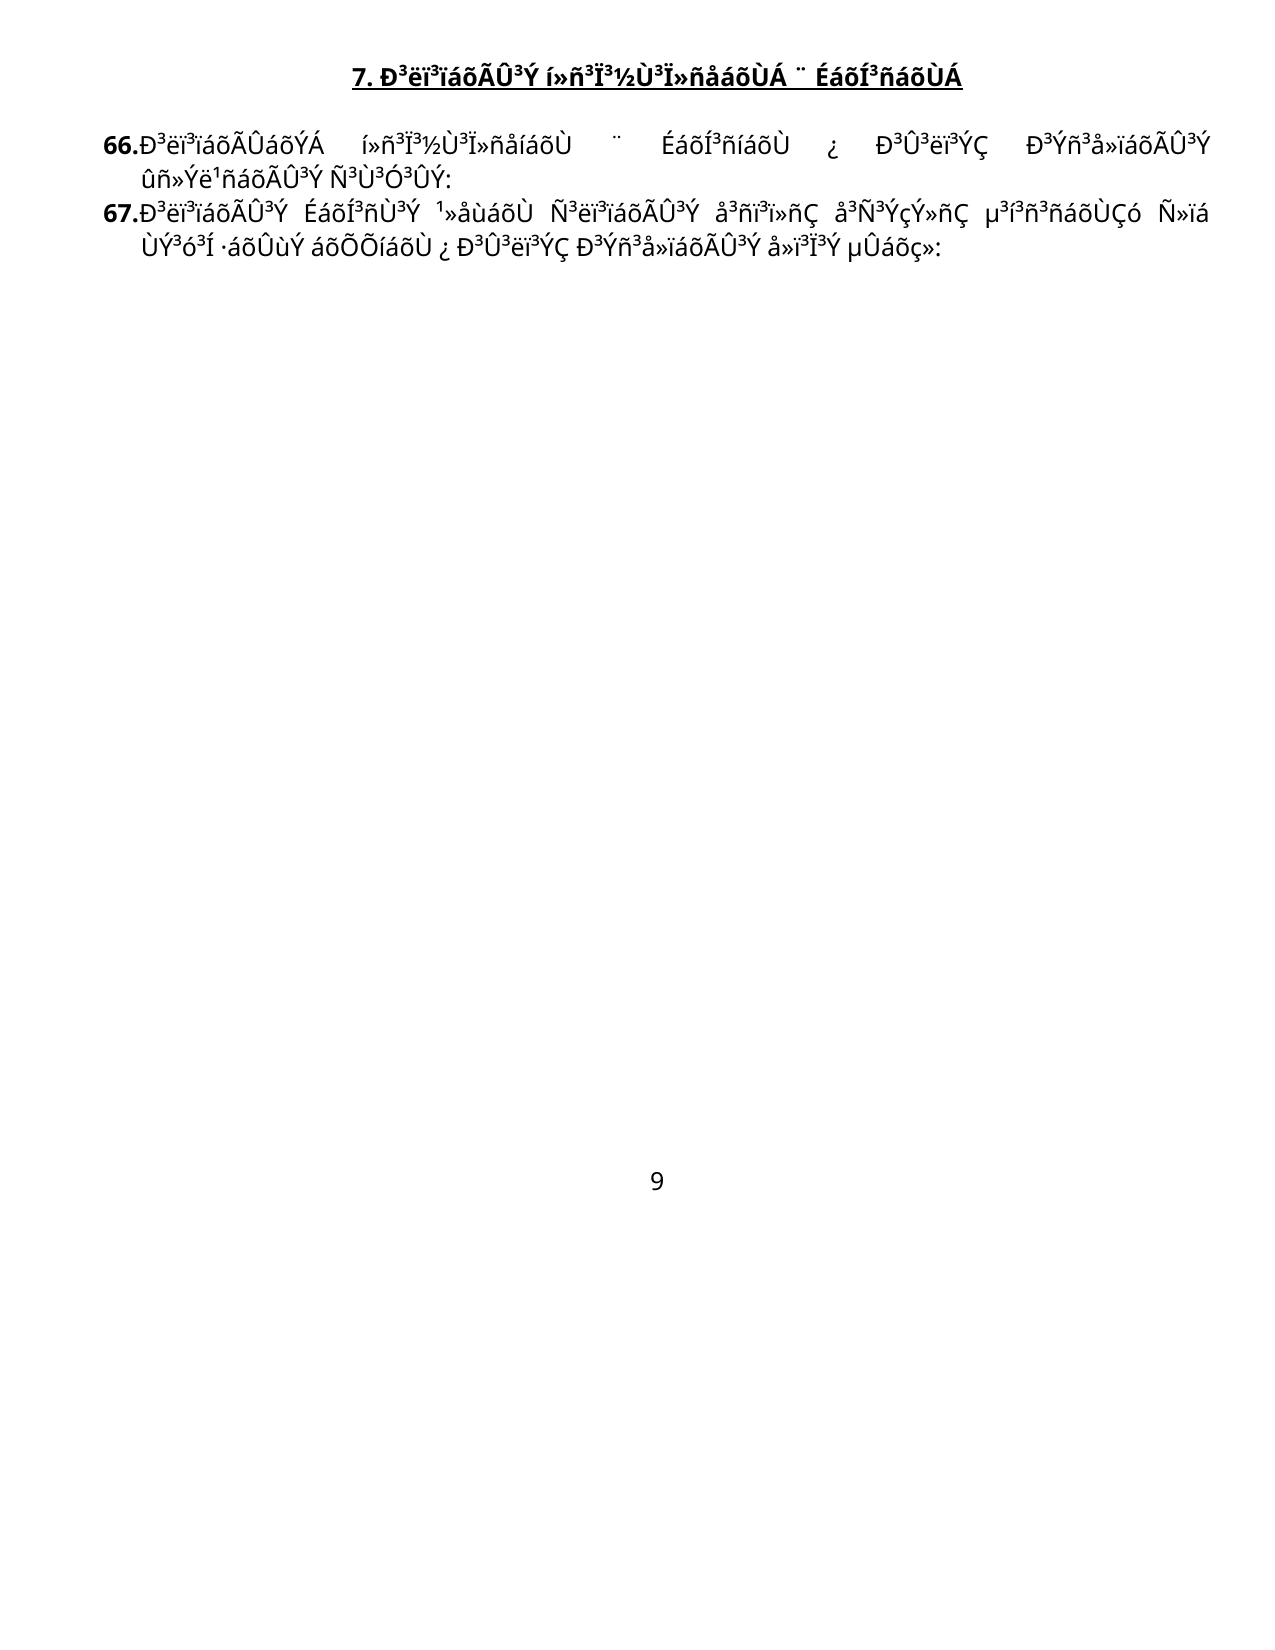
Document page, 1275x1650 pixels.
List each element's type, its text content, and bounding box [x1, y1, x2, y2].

text 67.Ð³ëï³ïáõÃÛ³Ý ÉáõÍ³ñÙ³Ý ¹»åùáõÙ Ñ³ëï³ïáõÃÛ³Ý å³ñï³ï»ñÇ å³Ñ³ÝçÝ»ñÇ µ³í³ñ³ñáõÙÇó Ñ»ïá ÙÝ³ó³Í ·áõÛùÝ áõÕÕíáõÙ ¿ Ð³Û³ëï³ÝÇ Ð³Ýñ³å»ïáõÃÛ³Ý å»ï³Ï³Ý µÛáõç»: [103, 195, 1211, 263]
text 9 [103, 1163, 1211, 1198]
text 66.Ð³ëï³ïáõÃÛáõÝÁ í»ñ³Ï³½Ù³Ï»ñåíáõÙ ¨ ÉáõÍ³ñíáõÙ ¿ Ð³Û³ëï³ÝÇ Ð³Ýñ³å»ïáõÃÛ³Ý ûñ»Ýë¹ñáõÃÛ³Ý Ñ³Ù³Ó³ÛÝ: [103, 127, 1211, 195]
text 7. Ð³ëï³ïáõÃÛ³Ý í»ñ³Ï³½Ù³Ï»ñåáõÙÁ ¨ ÉáõÍ³ñáõÙÁ [103, 59, 1211, 93]
